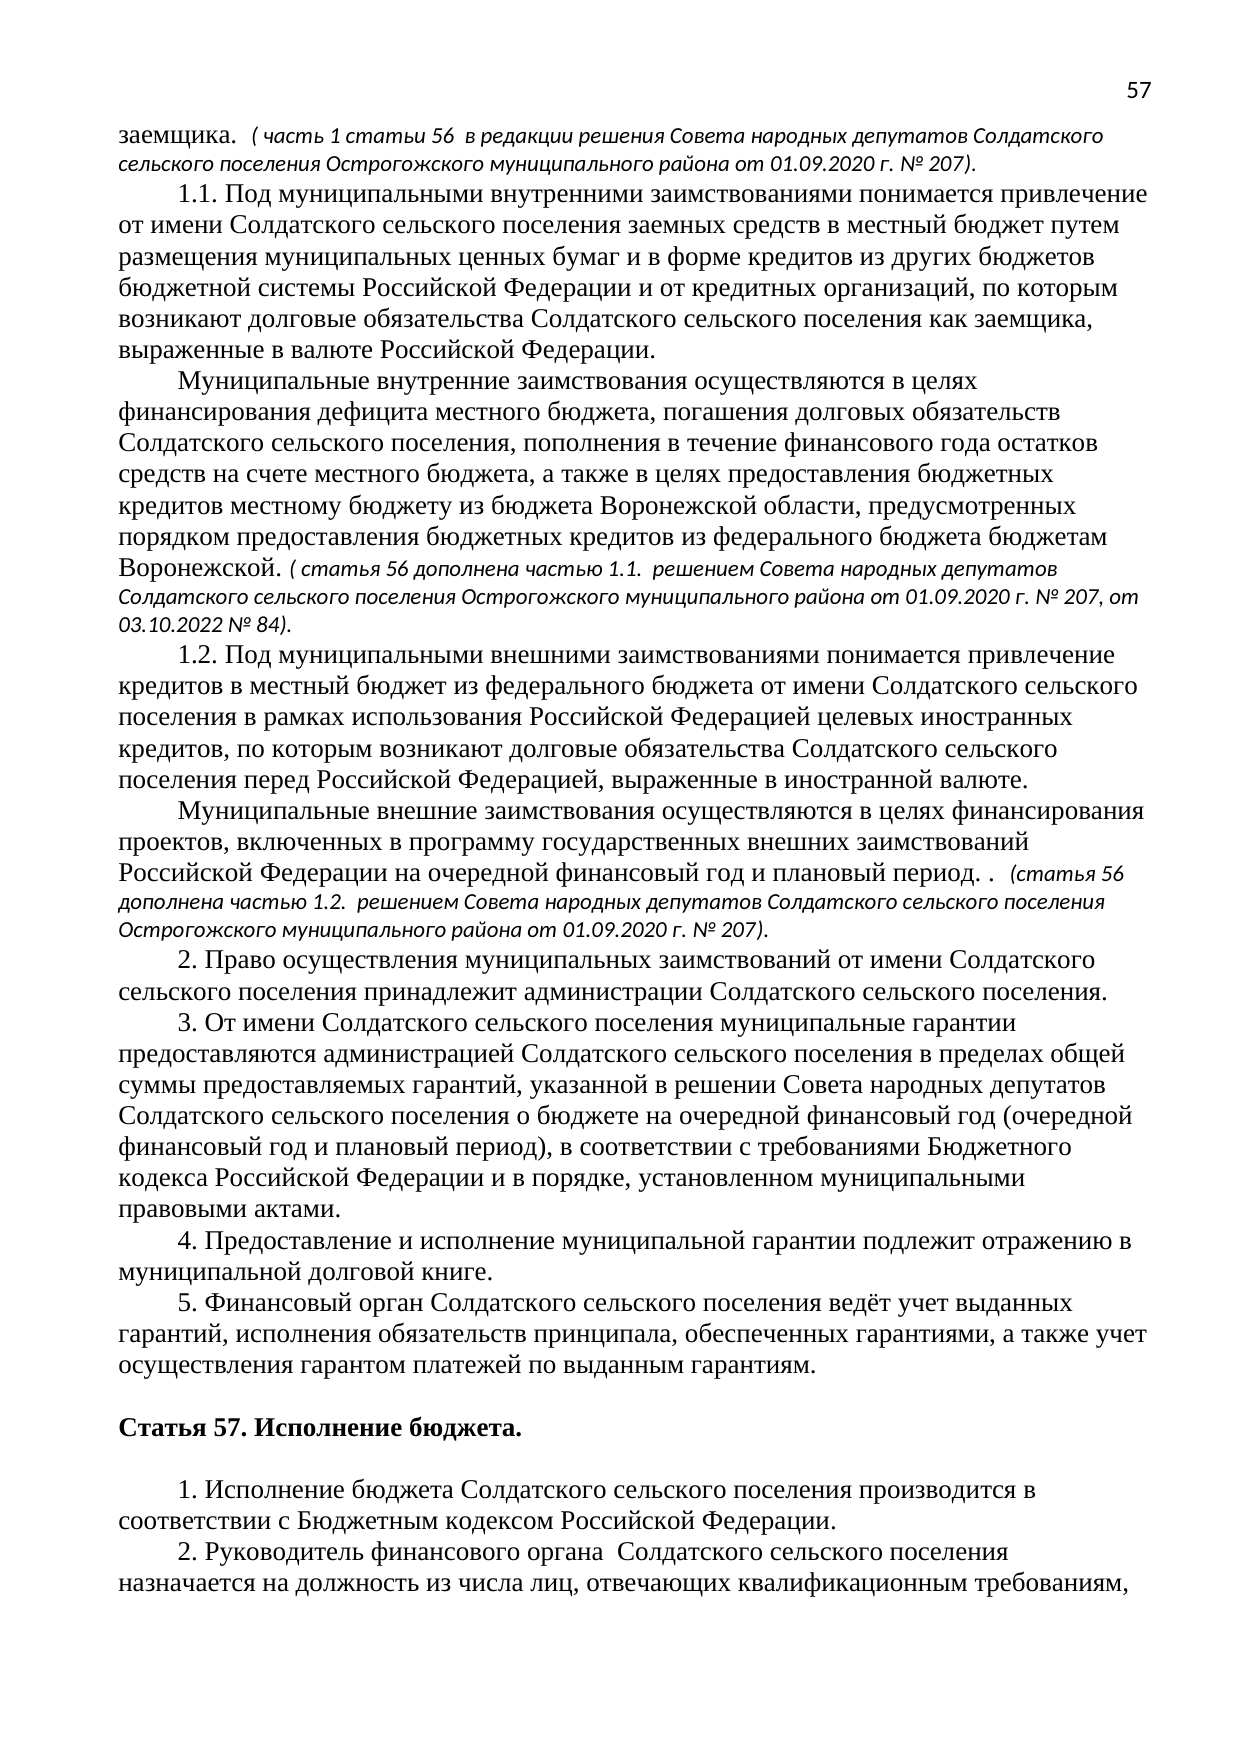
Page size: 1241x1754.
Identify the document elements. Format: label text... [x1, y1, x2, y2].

text 4. Предоставление и исполнение муниципальной гарантии подлежит отражению в муниципальной долговой книге. [118, 1224, 1152, 1286]
text 1.1. Под муниципальными внутренними заимствованиями понимается привлечение от имени Солдатского сельского поселения заемных средств в местный бюджет путем размещения муниципальных ценных бумаг и в форме кредитов из других бюджетов бюджетной системы Российской Федерации и от кредитных организаций, по которым возникают долговые обязательства Солдатского сельского поселения как заемщика, выраженные в валюте Российской Федерации. [118, 177, 1152, 364]
text 1.2. Под муниципальными внешними заимствованиями понимается привлечение кредитов в местный бюджет из федерального бюджета от имени Солдатского сельского поселения в рамках использования Российской Федерацией целевых иностранных кредитов, по которым возникают долговые обязательства Солдатского сельского поселения перед Российской Федерацией, выраженные в иностранной валюте. [118, 638, 1152, 794]
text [118, 1535, 1152, 1597]
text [118, 118, 1152, 177]
text Муниципальные внешние заимствования осуществляются в целях финансирования проектов, включенных в программу государственных внешних заимствований Российской Федерации на очередной финансовый год и плановый период. . (статья 56 дополнена частью 1.2. решением Совета народных депутатов Солдатского сельского поселения Острогожского муниципального района от 01.09.2020 г. № 207). [118, 794, 1152, 943]
text 5. Финансовый орган Солдатского сельского поселения ведёт учет выданных гарантий, исполнения обязательств принципала, обеспеченных гарантиями, а также учет осуществления гарантом платежей по выданным гарантиям. [118, 1286, 1152, 1379]
text Статья 57. Исполнение бюджета. [118, 1411, 1152, 1442]
text 1. Исполнение бюджета Солдатского сельского поселения производится в соответствии с Бюджетным кодексом Российской Федерации. [118, 1473, 1152, 1535]
text 3. От имени Солдатского сельского поселения муниципальные гарантии предоставляются администрацией Солдатского сельского поселения в пределах общей суммы предоставляемых гарантий, указанной в решении Совета народных депутатов Солдатского сельского поселения о бюджете на очередной финансовый год (очередной финансовый год и плановый период), в соответствии с требованиями Бюджетного кодекса Российской Федерации и в порядке, установленном муниципальными правовыми актами. [118, 1006, 1152, 1224]
text 2. Право осуществления муниципальных заимствований от имени Солдатского сельского поселения принадлежит администрации Солдатского сельского поселения. [118, 943, 1152, 1006]
text Муниципальные внутренние заимствования осуществляются в целях финансирования дефицита местного бюджета, погашения долговых обязательств Солдатского сельского поселения, пополнения в течение финансового года остатков средств на счете местного бюджета, а также в целях предоставления бюджетных кредитов местному бюджету из бюджета Воронежской области, предусмотренных порядком предоставления бюджетных кредитов из федерального бюджета бюджетам Воронежской. ( статья 56 дополнена частью 1.1. решением Совета народных депутатов Солдатского сельского поселения Острогожского муниципального района от 01.09.2020 г. № 207, от 03.10.2022 № 84). [118, 364, 1152, 638]
